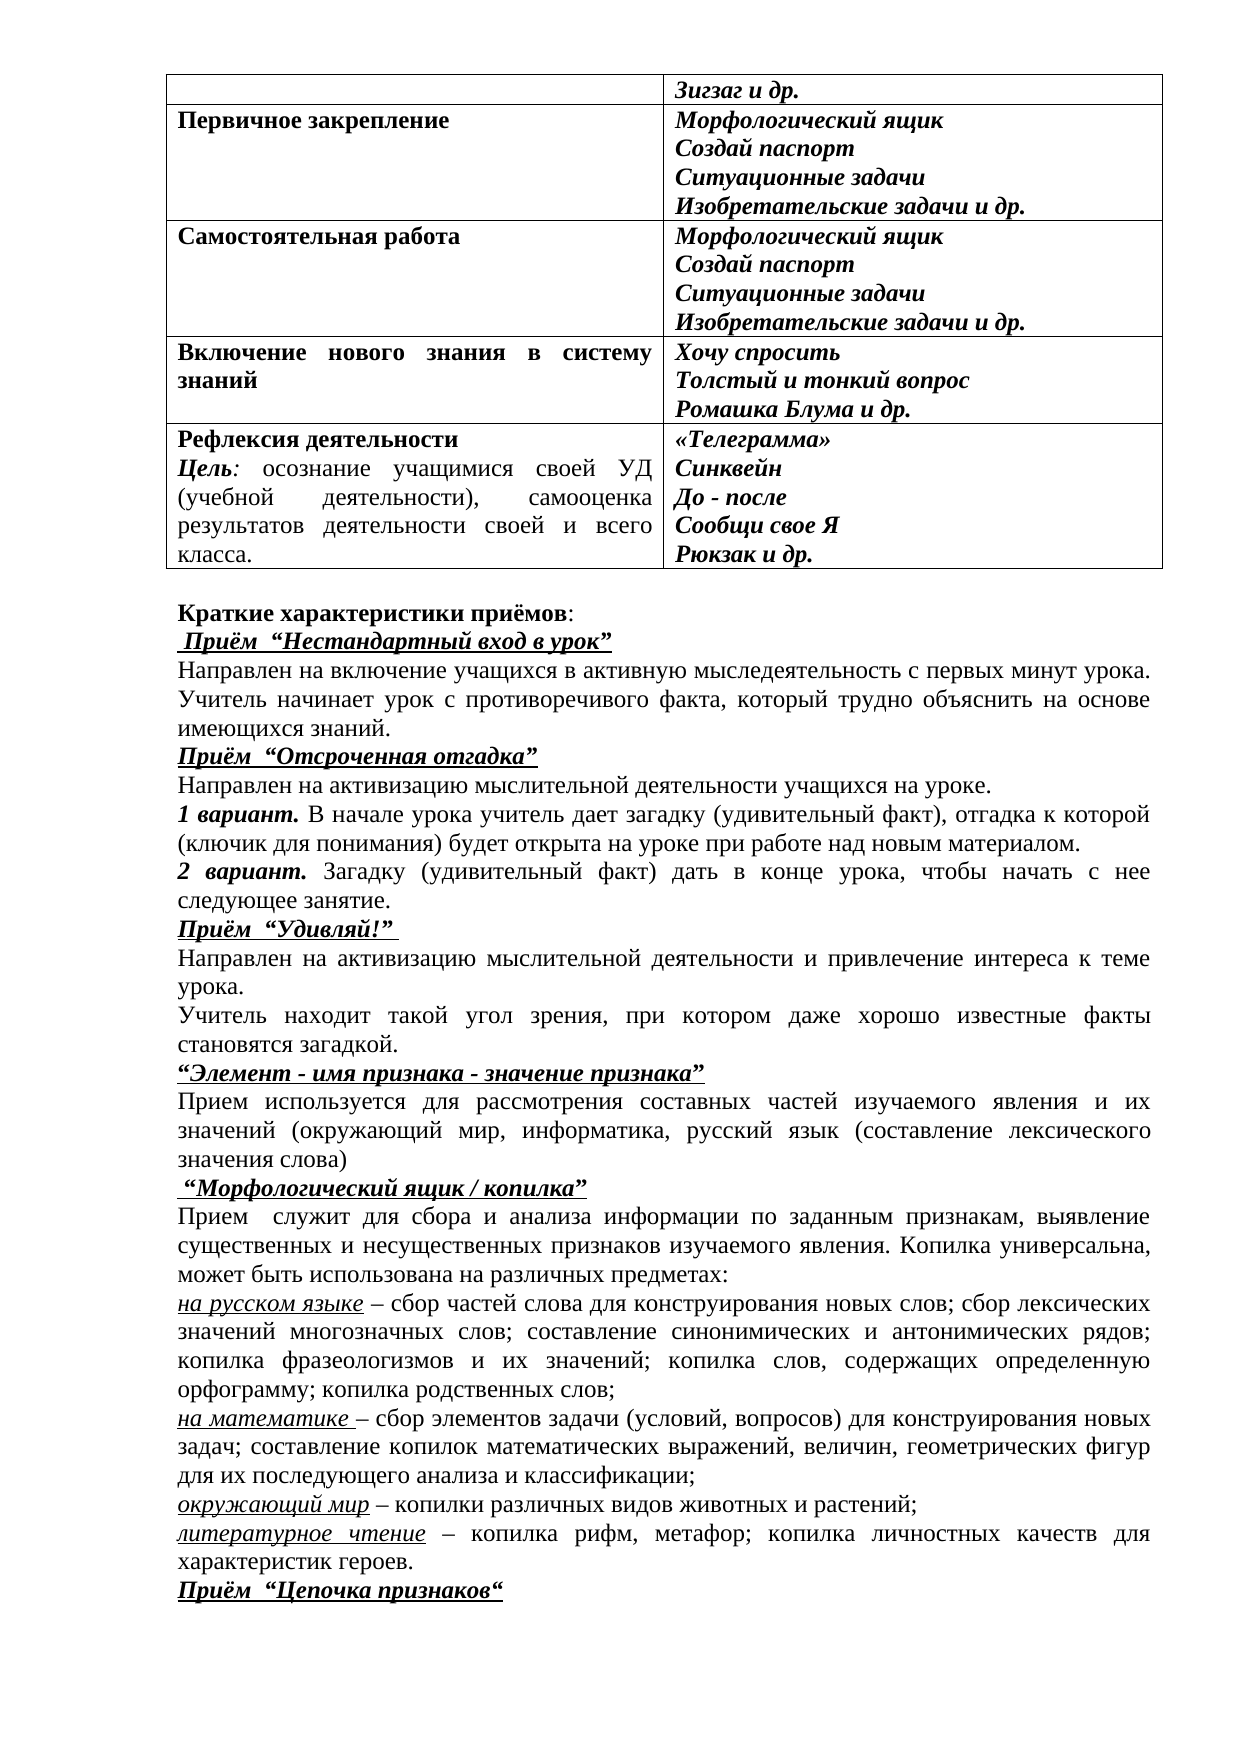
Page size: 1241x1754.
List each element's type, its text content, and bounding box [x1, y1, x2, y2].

text на математике – сбор элементов задачи (условий, вопросов) для конструирования новых задач; составление копилок математических выражений, величин, геометрических фигур для их последующего анализа и классификации; [177, 1403, 1152, 1489]
table_cell Первичное закрепление [167, 105, 663, 220]
text Учитель находит такой угол зрения, при котором даже хорошо известные факты становятся загадкой. [177, 1000, 1152, 1058]
text Направлен на активизацию мыслительной деятельности учащихся на уроке. [177, 770, 1152, 799]
text 1 вариант. В начале урока учитель дает загадку (удивительный факт), отгадка к которой (ключик для понимания) будет открыта на уроке при работе над новым материалом. [177, 799, 1152, 856]
text Краткие характеристики приёмов: [177, 598, 1152, 626]
table_cell Морфологический ящик Создай паспорт Ситуационные задачи Изобретательские задачи и др. [664, 221, 1162, 336]
text 2 вариант. Загадку (удивительный факт) дать в конце урока, чтобы начать с нее следующее занятие. [177, 856, 1152, 914]
text Направлен на включение учащихся в активную мыследеятельность с первых минут урока. Учитель начинает урок с противоречивого факта, который трудно объяснить на основе имеющихся знаний. [177, 655, 1152, 741]
text Прием используется для рассмотрения составных частей изучаемого явления и их значений (окружающий мир, информатика, русский язык (составление лексического значения слова) [177, 1086, 1152, 1173]
table_cell Рефлексия деятельности Цель: осознание учащимися своей УД (учебной деятельности), самооценка результатов деятельности своей и всего класса. [167, 424, 663, 568]
table_cell Хочу спросить Толстый и тонкий вопрос Ромашка Блума и др. [664, 337, 1162, 423]
table_cell Морфологический ящик Создай паспорт Ситуационные задачи Изобретательские задачи и др. [664, 105, 1162, 220]
text на русском языке – сбор частей слова для конструирования новых слов; сбор лексических значений многозначных слов; составление синонимических и антонимических рядов; копилка фразеологизмов и их значений; копилка слов, содержащих определенную орфограмму; копилка родственных слов; [177, 1288, 1152, 1403]
table_cell Самостоятельная работа [167, 221, 663, 336]
text Приём “Цепочка признаков“ [177, 1575, 1152, 1604]
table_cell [167, 75, 663, 104]
text литературное чтение – копилка рифм, метафор; копилка личностных качеств для характеристик героев. [177, 1518, 1152, 1575]
text Приём “Отсроченная отгадка” [177, 741, 1152, 770]
table_cell «Телеграмма» Синквейн До - после Сообщи свое Я Рюкзак и др. [664, 424, 1162, 568]
text Приём “Удивляй!” [177, 914, 1152, 943]
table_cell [664, 75, 1162, 104]
text “Морфологический ящик / копилка” [177, 1173, 1152, 1201]
text “Элемент - имя признака - значение признака” [177, 1058, 1152, 1086]
text Прием служит для сбора и анализа информации по заданным признакам, выявление существенных и несущественных признаков изучаемого явления. Копилка универсальна, может быть использована на различных предметах: [177, 1201, 1152, 1288]
text Приём “Нестандартный вход в урок” [177, 626, 1152, 655]
text Направлен на активизацию мыслительной деятельности и привлечение интереса к теме урока. [177, 943, 1152, 1000]
table_cell Включение нового знания в систему знаний [167, 337, 663, 423]
text окружающий мир – копилки различных видов животных и растений; [177, 1489, 1152, 1518]
